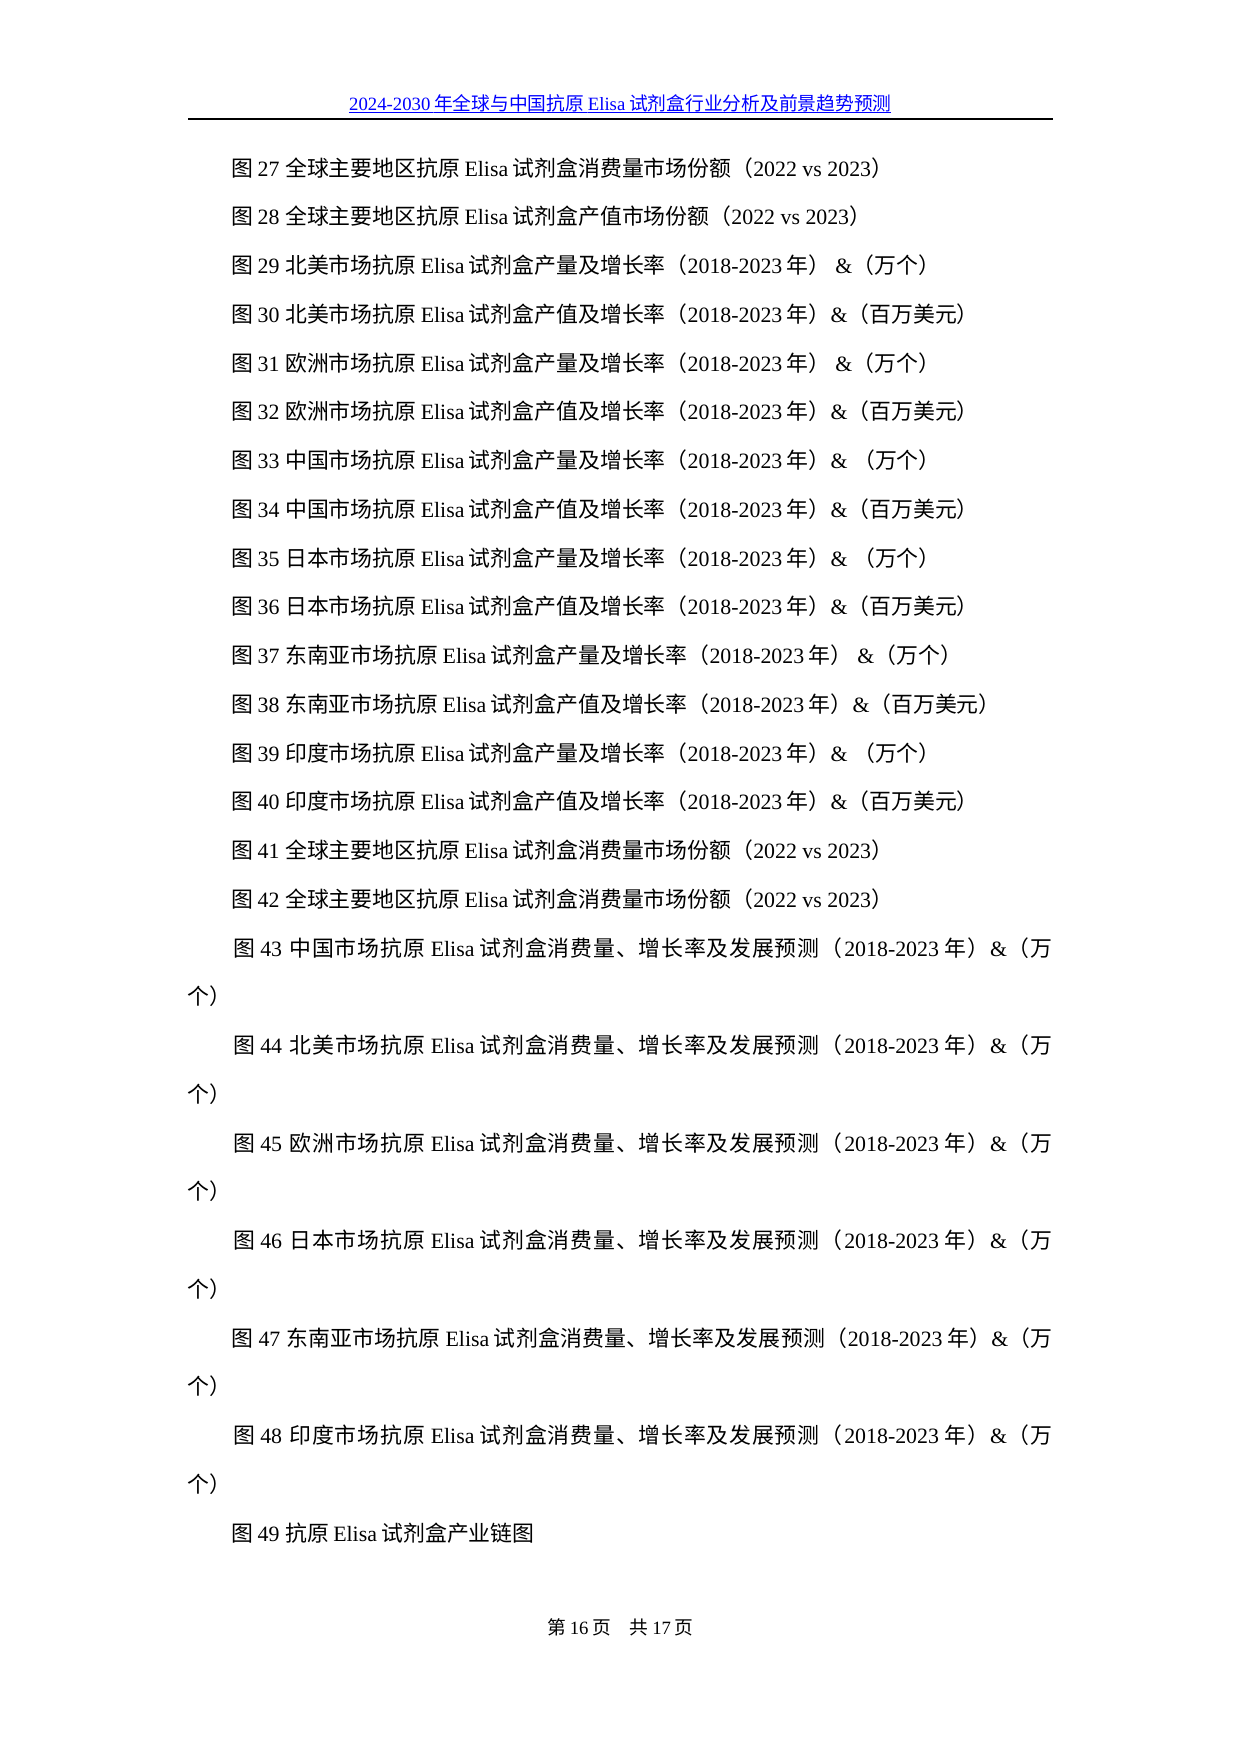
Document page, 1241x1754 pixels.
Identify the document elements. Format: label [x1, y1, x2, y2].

text [187, 150, 1053, 1548]
